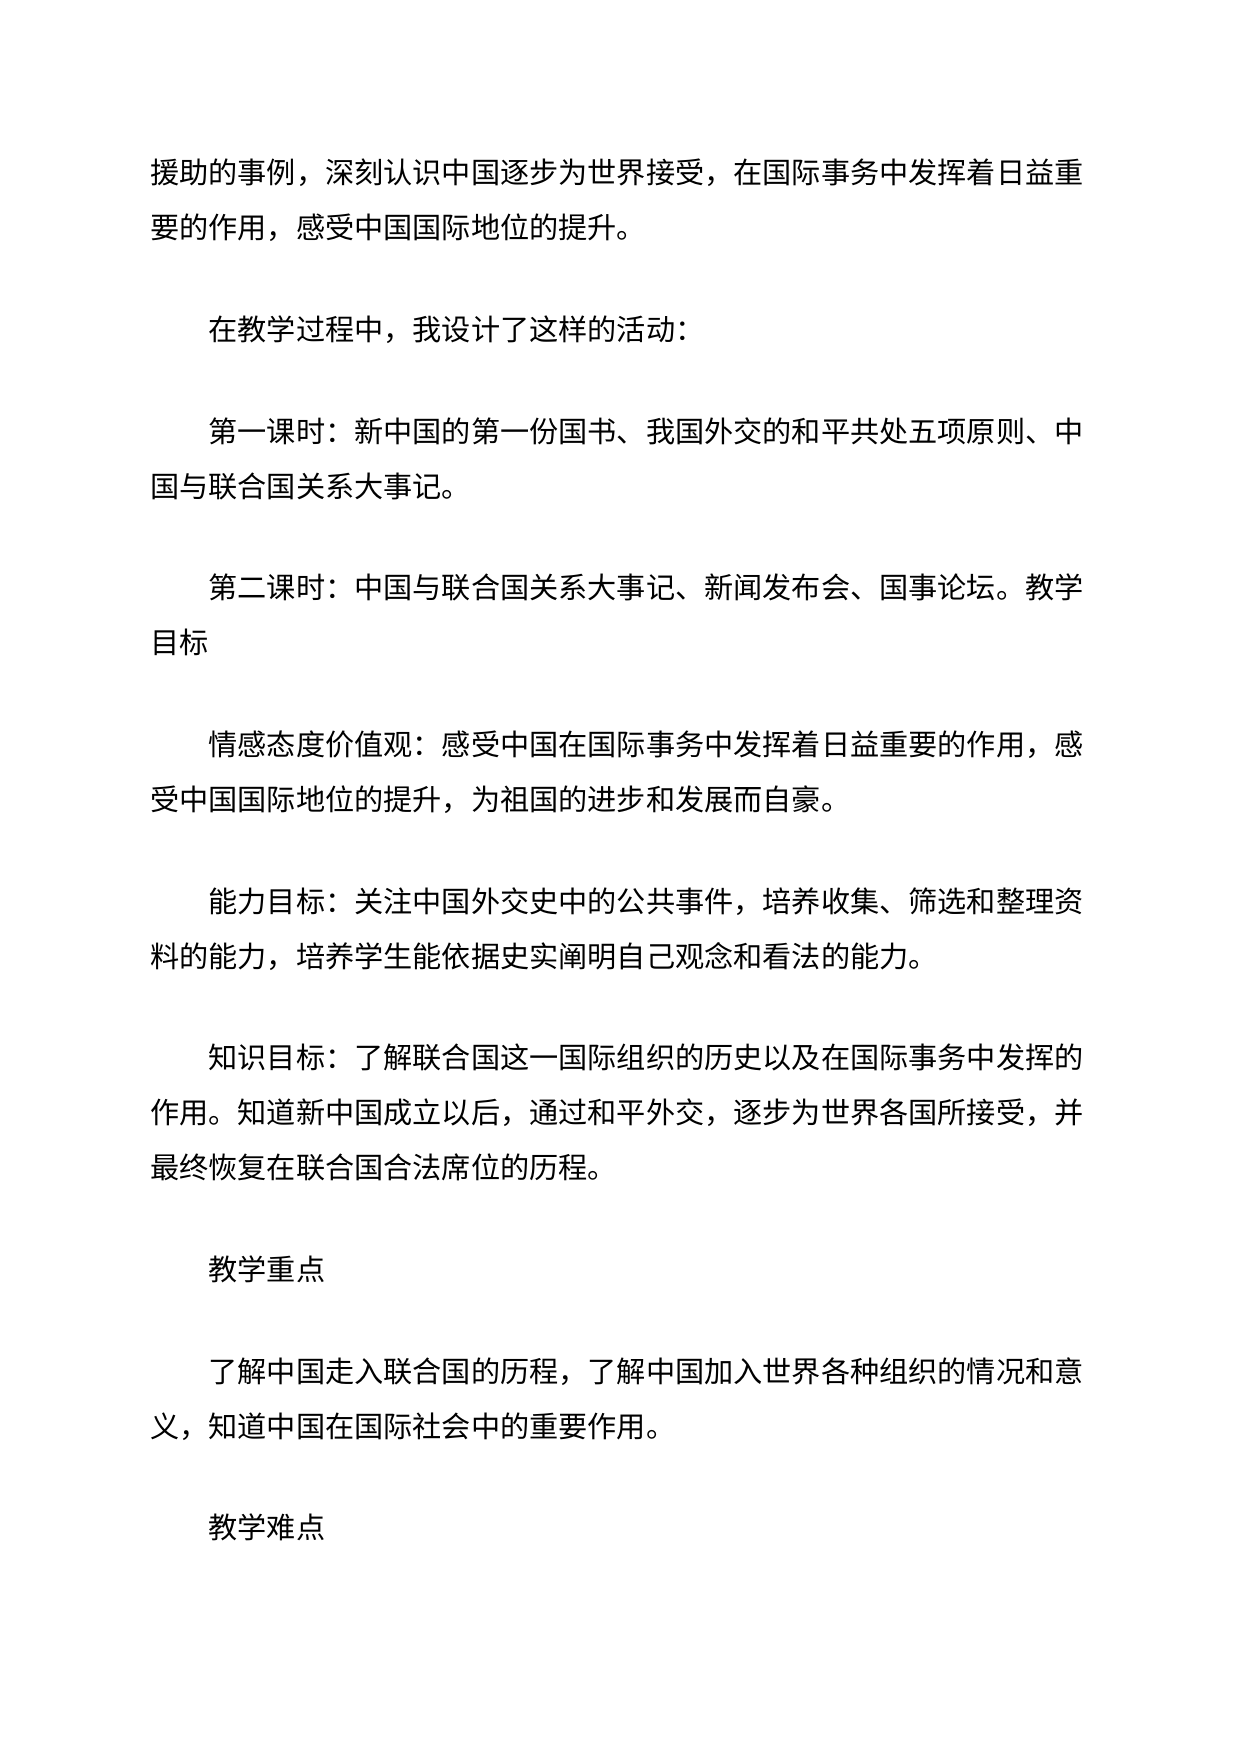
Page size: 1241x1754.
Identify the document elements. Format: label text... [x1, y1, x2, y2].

text 了解中国走入联合国的历程，了解中国加入世界各种组织的情况和意义，知道中国在国际社会中的重要作用。 [150, 1348, 1090, 1446]
text 能力目标：关注中国外交史中的公共事件，培养收集、筛选和整理资料的能力，培养学生能依据史实阐明自己观念和看法的能力。 [150, 878, 1090, 976]
text 情感态度价值观：感受中国在国际事务中发挥着日益重要的作用，感受中国国际地位的提升，为祖国的进步和发展而自豪。 [150, 722, 1090, 819]
text 第二课时：中国与联合国关系大事记、新闻发布会、国事论坛。教学目标 [150, 565, 1090, 662]
text 在教学过程中，我设计了这样的活动： [150, 307, 1090, 349]
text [150, 150, 1090, 247]
text 教学重点 [150, 1247, 1090, 1289]
text 第一课时：新中国的第一份国书、我国外交的和平共处五项原则、中国与联合国关系大事记。 [150, 408, 1090, 506]
text 知识目标：了解联合国这一国际组织的历史以及在国际事务中发挥的作用。知道新中国成立以后，通过和平外交，逐步为世界各国所接受，并最终恢复在联合国合法席位的历程。 [150, 1035, 1090, 1187]
text 教学难点 [150, 1505, 1090, 1547]
